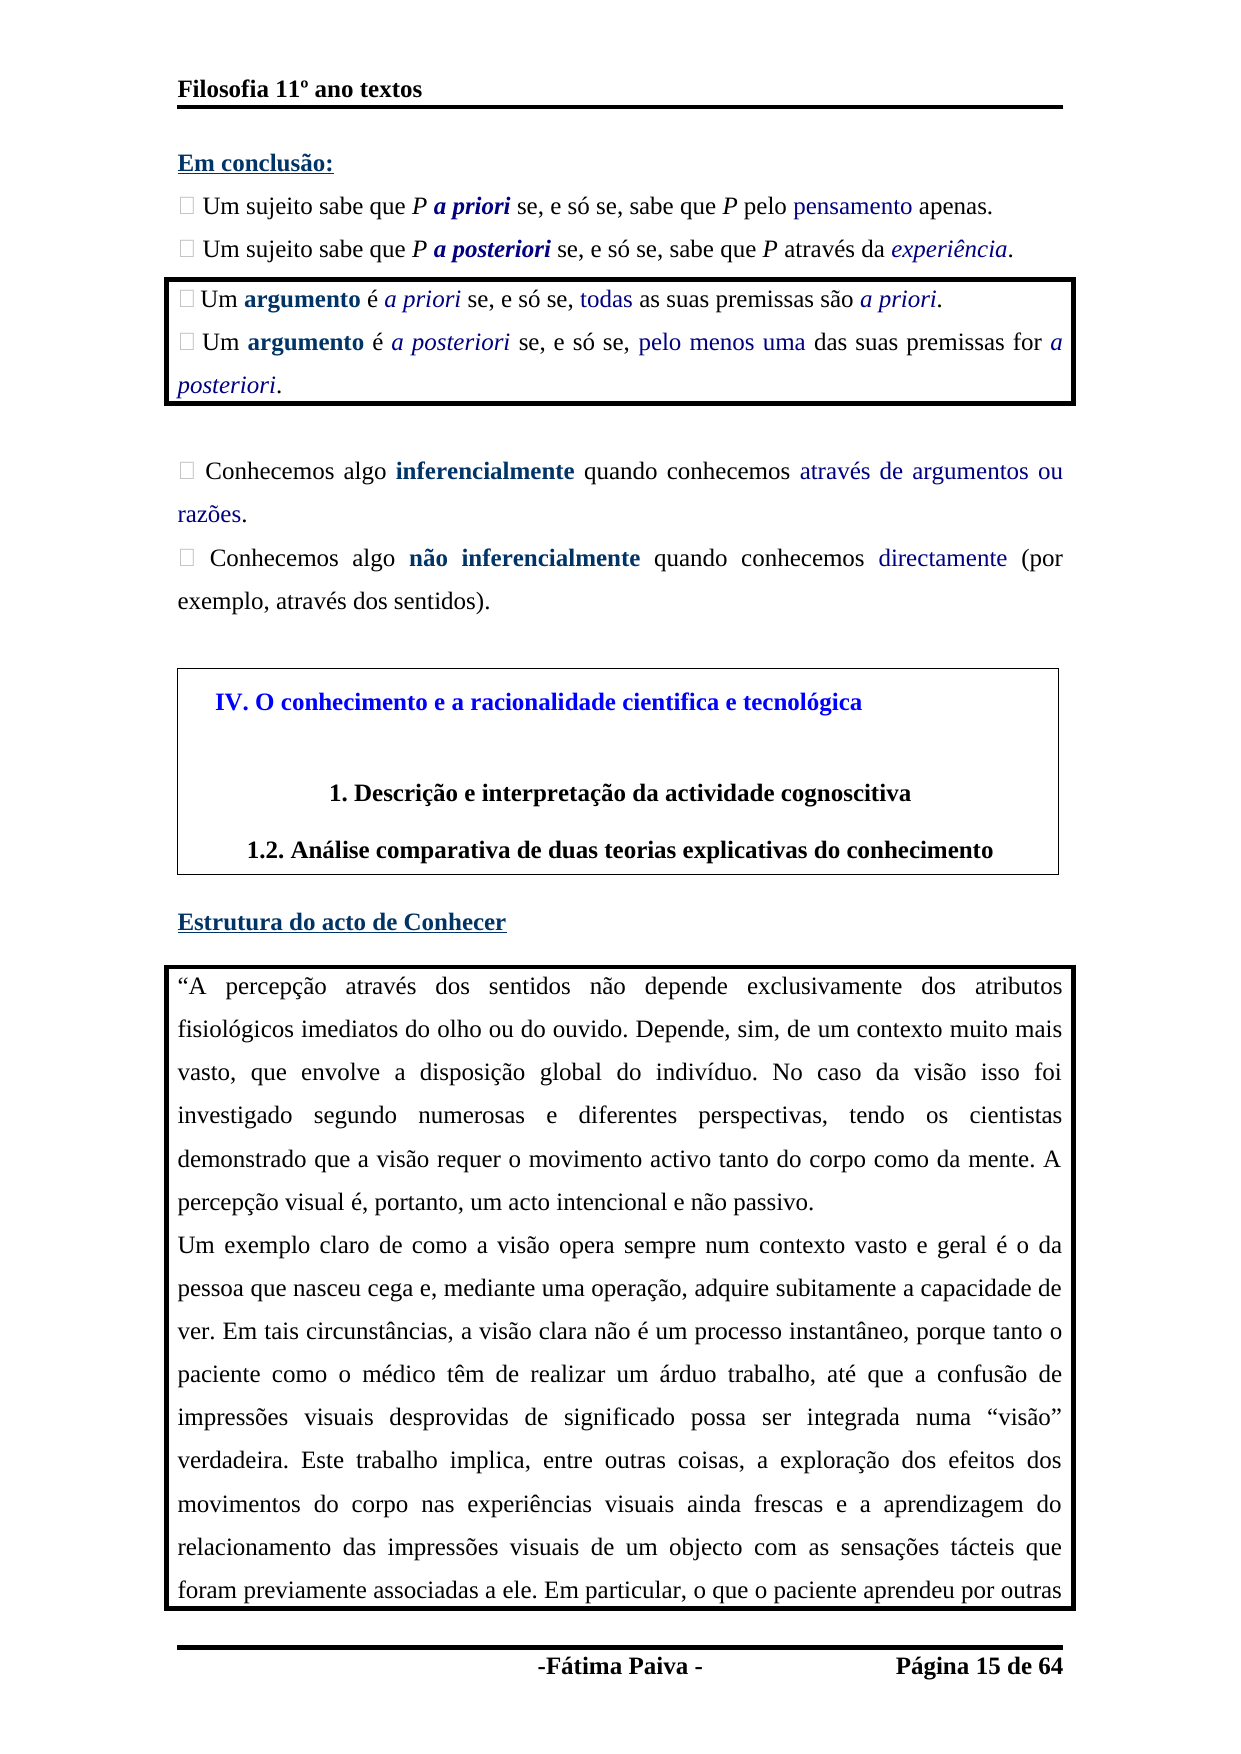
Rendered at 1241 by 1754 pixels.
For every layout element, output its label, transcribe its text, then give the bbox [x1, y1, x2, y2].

text 􀂄 Um argumento é a priori se, e só se, todas as suas premissas são a priori. [169, 282, 1071, 313]
text 􀂄 Conhecemos algo inferencialmente quando conhecemos através de argumentos ou razões. [177, 456, 1063, 528]
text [169, 1223, 1071, 1606]
text 1. Descrição e interpretação da actividade cognoscitiva [177, 778, 1063, 806]
text 􀂄 Um sujeito sabe que P a posteriori se, e só se, sabe que P através da experiência. [177, 234, 1063, 263]
text 􀂄 Um argumento é a posteriori se, e só se, pelo menos uma das suas premissas for a posteriori. [169, 320, 1071, 401]
text 􀂄 Conhecemos algo não inferencialmente quando conhecemos directamente (por exemplo, através dos sentidos). [177, 543, 1063, 615]
text 􀂄 Um sujeito sabe que P a priori se, e só se, sabe que P pelo pensamento apenas. [177, 191, 1063, 219]
text IV. O conhecimento e a racionalidade cientifica e tecnológica [215, 687, 1063, 715]
text “A percepção através dos sentidos não depende exclusivamente dos atributos fisiológicos imediatos do olho ou do ouvido. Depende, sim, de um contexto muito mais vasto, que envolve a disposição global do indivíduo. No caso da visão isso foi investigado segundo numerosas e diferentes perspectivas, tendo os cientistas demonstrado que a visão requer o movimento activo tanto do corpo como da mente. A percepção visual é, portanto, um acto intencional e não passivo. [169, 969, 1071, 1216]
text 1.2. Análise comparativa de duas teorias explicativas do conhecimento [177, 835, 1063, 864]
text Em conclusão: [177, 148, 1063, 176]
text Estrutura do acto de Conhecer [177, 907, 1063, 936]
